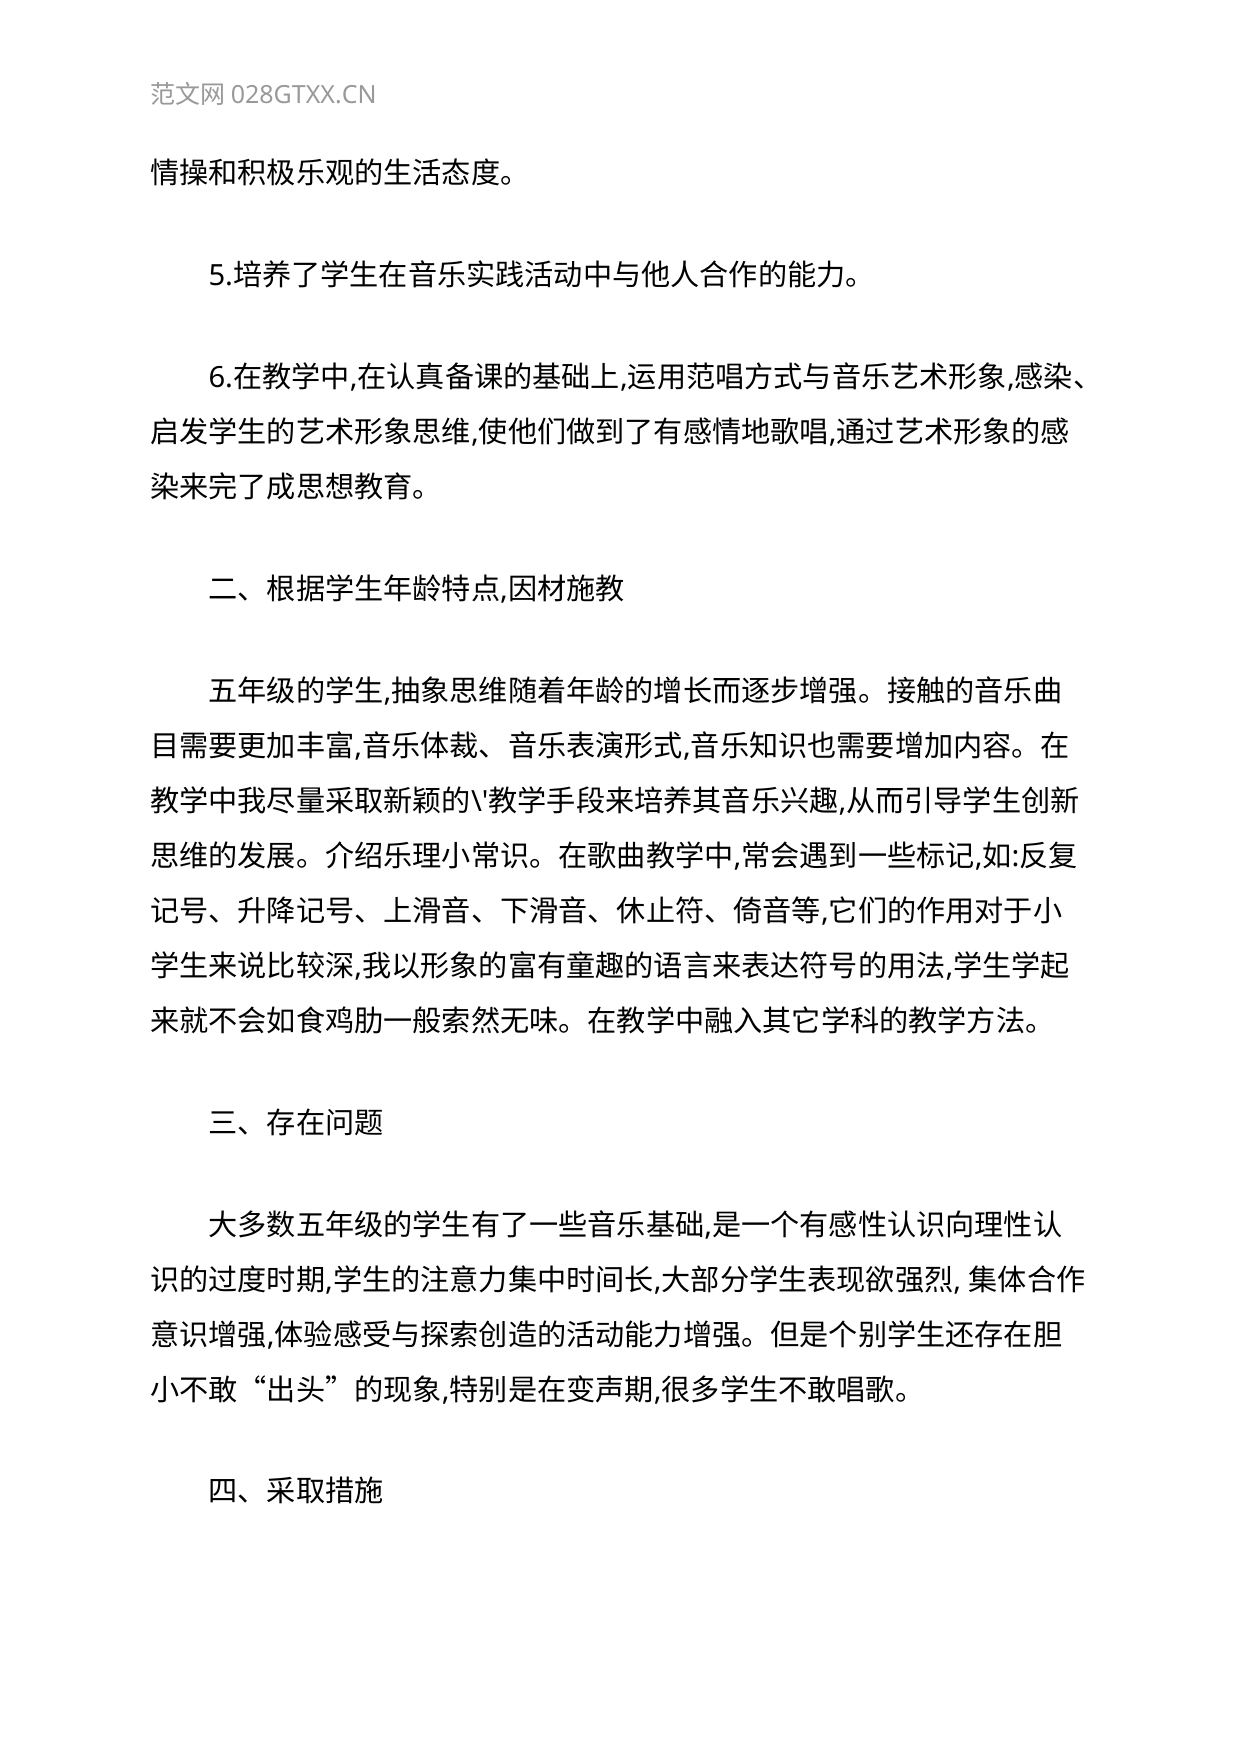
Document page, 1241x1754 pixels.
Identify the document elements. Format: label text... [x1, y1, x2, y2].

text 四、采取措施 [150, 1468, 1090, 1510]
text 二、根据学生年龄特点,因材施教 [150, 566, 1090, 608]
text 三、存在问题 [150, 1099, 1090, 1142]
text 5.培养了学生在音乐实践活动中与他人合作的能力。 [150, 252, 1090, 294]
text 6.在教学中,在认真备课的基础上,运用范唱方式与音乐艺术形象,感染、启发学生的艺术形象思维,使他们做到了有感情地歌唱,通过艺术形象的感染来完了成思想教育。 [150, 354, 1090, 506]
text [150, 150, 1090, 192]
text 五年级的学生,抽象思维随着年龄的增长而逐步增强。接触的音乐曲目需要更加丰富,音乐体裁、音乐表演形式,音乐知识也需要增加内容。在教学中我尽量采取新颖的\'教学手段来培养其音乐兴趣,从而引导学生创新思维的发展。介绍乐理小常识。在歌曲教学中,常会遇到一些标记,如:反复记号、升降记号、上滑音、下滑音、休止符、倚音等,它们的作用对于小学生来说比较深,我以形象的富有童趣的语言来表达符号的用法,学生学起来就不会如食鸡肋一般索然无味。在教学中融入其它学科的教学方法。 [150, 667, 1090, 1040]
text 大多数五年级的学生有了一些音乐基础,是一个有感性认识向理性认识的过度时期,学生的注意力集中时间长,大部分学生表现欲强烈, 集体合作意识增强,体验感受与探索创造的活动能力增强。但是个别学生还存在胆小不敢“出头”的现象,特别是在变声期,很多学生不敢唱歌。 [150, 1201, 1090, 1408]
